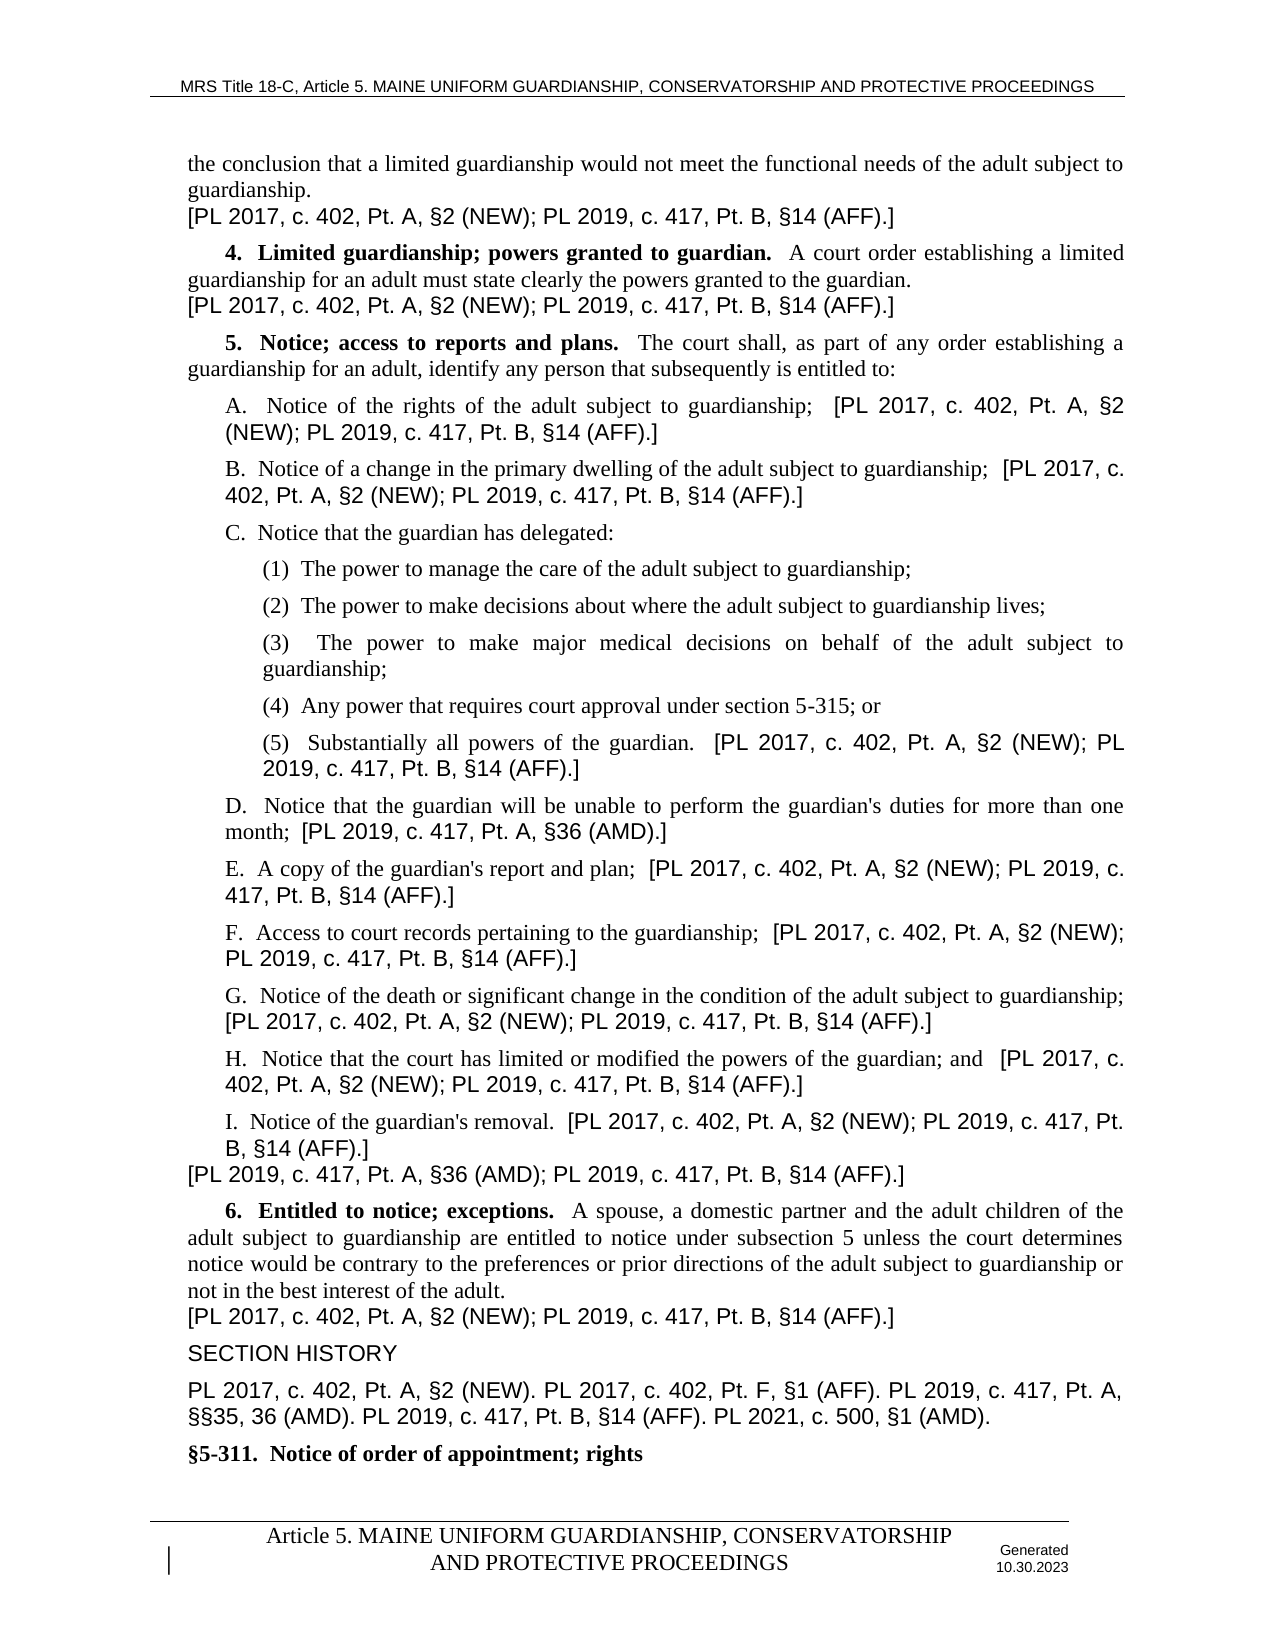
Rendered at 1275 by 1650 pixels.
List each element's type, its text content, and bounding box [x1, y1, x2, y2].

text (3) The power to make major medical decisions on behalf of the adult subject to guardianship; [262, 629, 1125, 682]
text [PL 2017, c. 402, Pt. A, §2 (NEW); PL 2019, c. 417, Pt. B, §14 (AFF).] [187, 1303, 1125, 1329]
text D. Notice that the guardian will be unable to perform the guardian's duties for more than one month; [PL 2019, c. 417, Pt. A, §36 (AMD).] [225, 792, 1125, 845]
text A. Notice of the rights of the adult subject to guardianship; [PL 2017, c. 402, Pt. A, §2 (NEW); PL 2019, c. 417, Pt. B, §14 (AFF).] [225, 392, 1125, 445]
text (2) The power to make decisions about where the adult subject to guardianship lives; [262, 592, 1125, 618]
text 6. Entitled to notice; exceptions. A spouse, a domestic partner and the adult children of the adult subject to guardianship are entitled to notice under subsection 5 unless the court determines notice would be contrary to the preferences or prior directions of the adult subject to guardianship or not in the best interest of the adult. [187, 1198, 1125, 1303]
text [187, 150, 1125, 203]
text (5) Substantially all powers of the guardian. [PL 2017, c. 402, Pt. A, §2 (NEW); PL 2019, c. 417, Pt. B, §14 (AFF).] [262, 729, 1125, 782]
text H. Notice that the court has limited or modified the powers of the guardian; and [PL 2017, c. 402, Pt. A, §2 (NEW); PL 2019, c. 417, Pt. B, §14 (AFF).] [225, 1045, 1125, 1098]
text 5. Notice; access to reports and plans. The court shall, as part of any order establishing a guardianship for an adult, identify any person that subsequently is entitled to: [187, 329, 1125, 382]
text C. Notice that the guardian has delegated: [225, 518, 1125, 545]
text G. Notice of the death or significant change in the condition of the adult subject to guardianship; [PL 2017, c. 402, Pt. A, §2 (NEW); PL 2019, c. 417, Pt. B, §14 (AFF).] [225, 982, 1125, 1034]
text [PL 2019, c. 417, Pt. A, §36 (AMD); PL 2019, c. 417, Pt. B, §14 (AFF).] [187, 1161, 1125, 1187]
text (1) The power to manage the care of the adult subject to guardianship; [262, 555, 1125, 582]
text I. Notice of the guardian's removal. [PL 2017, c. 402, Pt. A, §2 (NEW); PL 2019, c. 417, Pt. B, §14 (AFF).] [225, 1108, 1125, 1161]
text F. Access to court records pertaining to the guardianship; [PL 2017, c. 402, Pt. A, §2 (NEW); PL 2019, c. 417, Pt. B, §14 (AFF).] [225, 918, 1125, 971]
text B. Notice of a change in the primary dwelling of the adult subject to guardianship; [PL 2017, c. 402, Pt. A, §2 (NEW); PL 2019, c. 417, Pt. B, §14 (AFF).] [225, 455, 1125, 508]
text E. A copy of the guardian's report and plan; [PL 2017, c. 402, Pt. A, §2 (NEW); PL 2019, c. 417, Pt. B, §14 (AFF).] [225, 855, 1125, 908]
text (4) Any power that requires court approval under section 5‑315; or [262, 692, 1125, 718]
text [PL 2017, c. 402, Pt. A, §2 (NEW); PL 2019, c. 417, Pt. B, §14 (AFF).] [187, 292, 1125, 318]
text §5-311. Notice of order of appointment; rights [187, 1440, 1125, 1466]
text SECTION HISTORY [187, 1340, 1125, 1366]
text PL 2017, c. 402, Pt. A, §2 (NEW). PL 2017, c. 402, Pt. F, §1 (AFF). PL 2019, c. 417, Pt. A, §§35, 36 (AMD). PL 2019, c. 417, Pt. B, §14 (AFF). PL 2021, c. 500, §1 (AMD). [187, 1377, 1125, 1429]
text [PL 2017, c. 402, Pt. A, §2 (NEW); PL 2019, c. 417, Pt. B, §14 (AFF).] [187, 203, 1125, 229]
text 4. Limited guardianship; powers granted to guardian. A court order establishing a limited guardianship for an adult must state clearly the powers granted to the guardian. [187, 239, 1125, 292]
